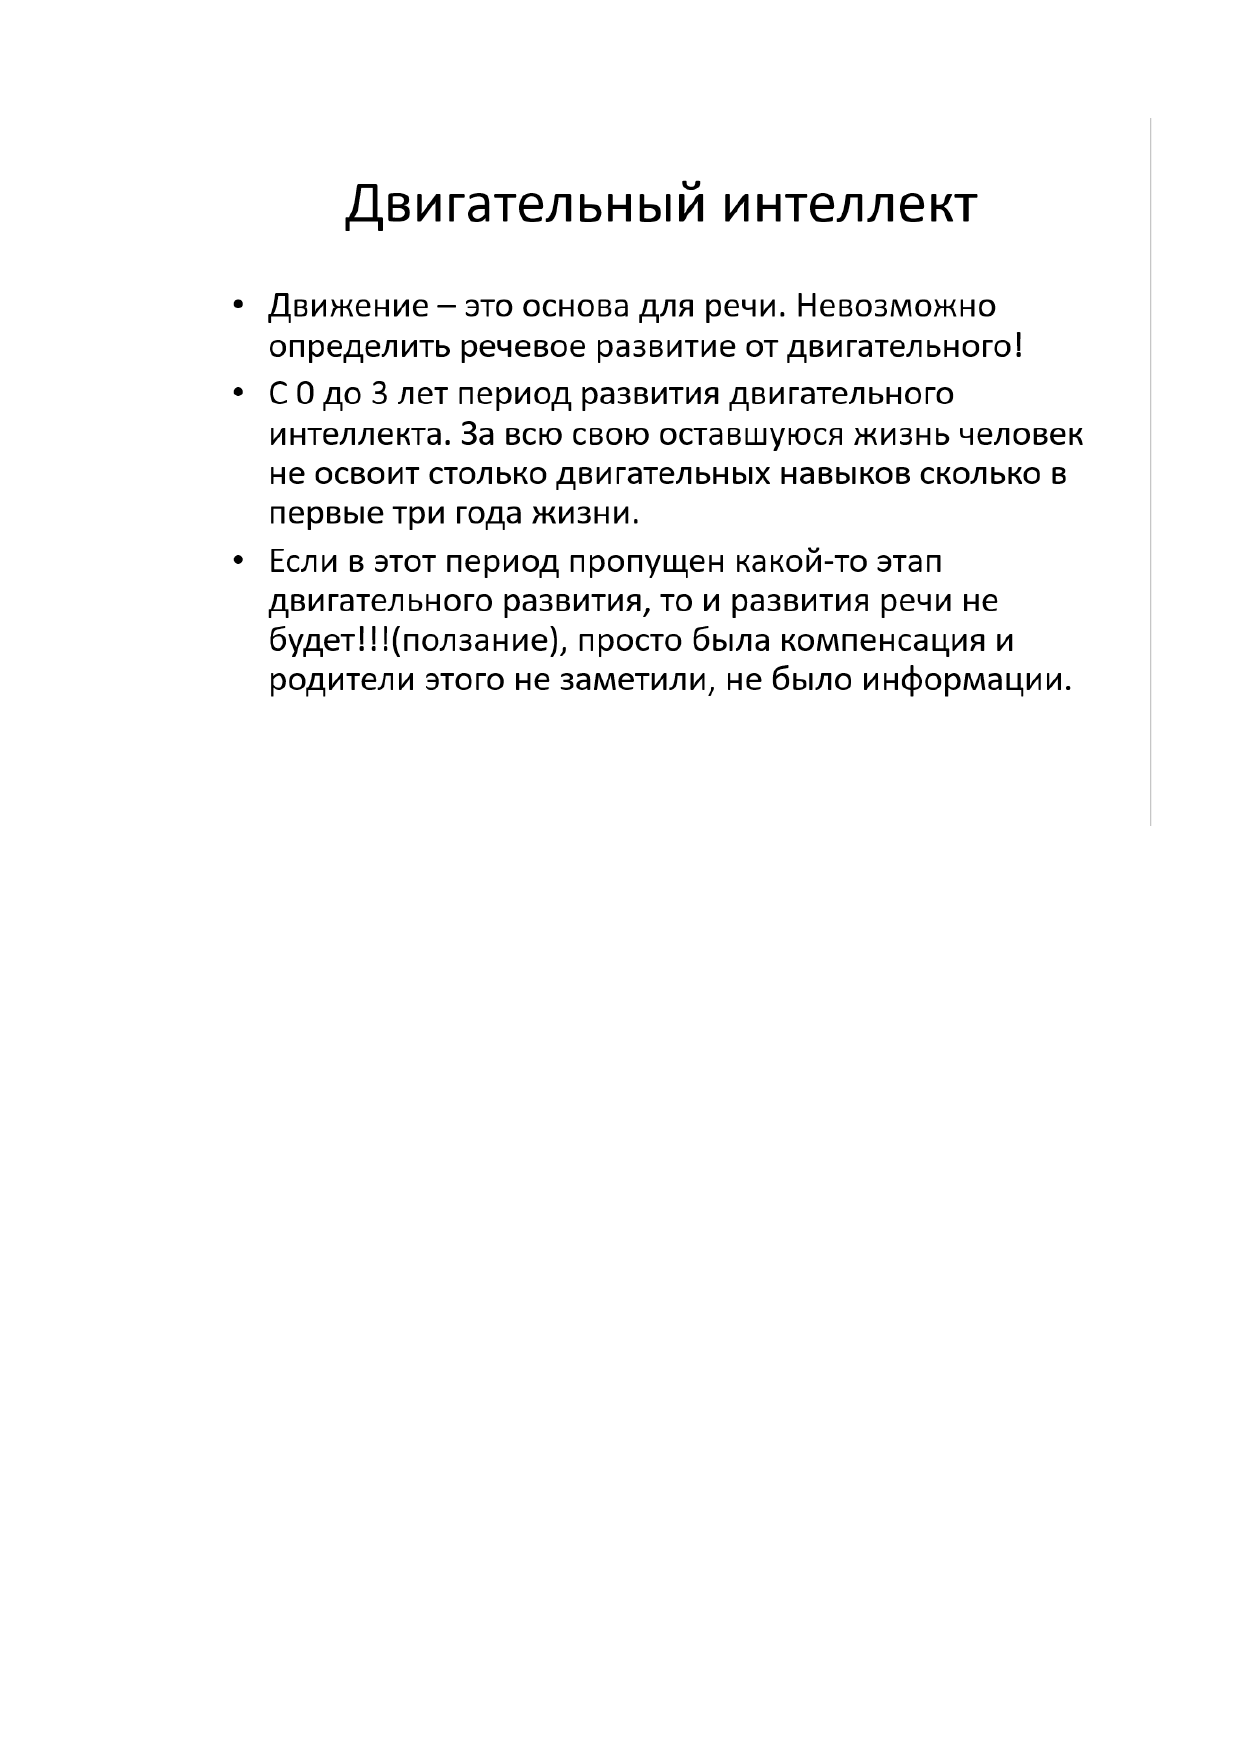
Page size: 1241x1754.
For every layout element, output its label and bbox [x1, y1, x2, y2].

picture [177, 118, 1152, 826]
